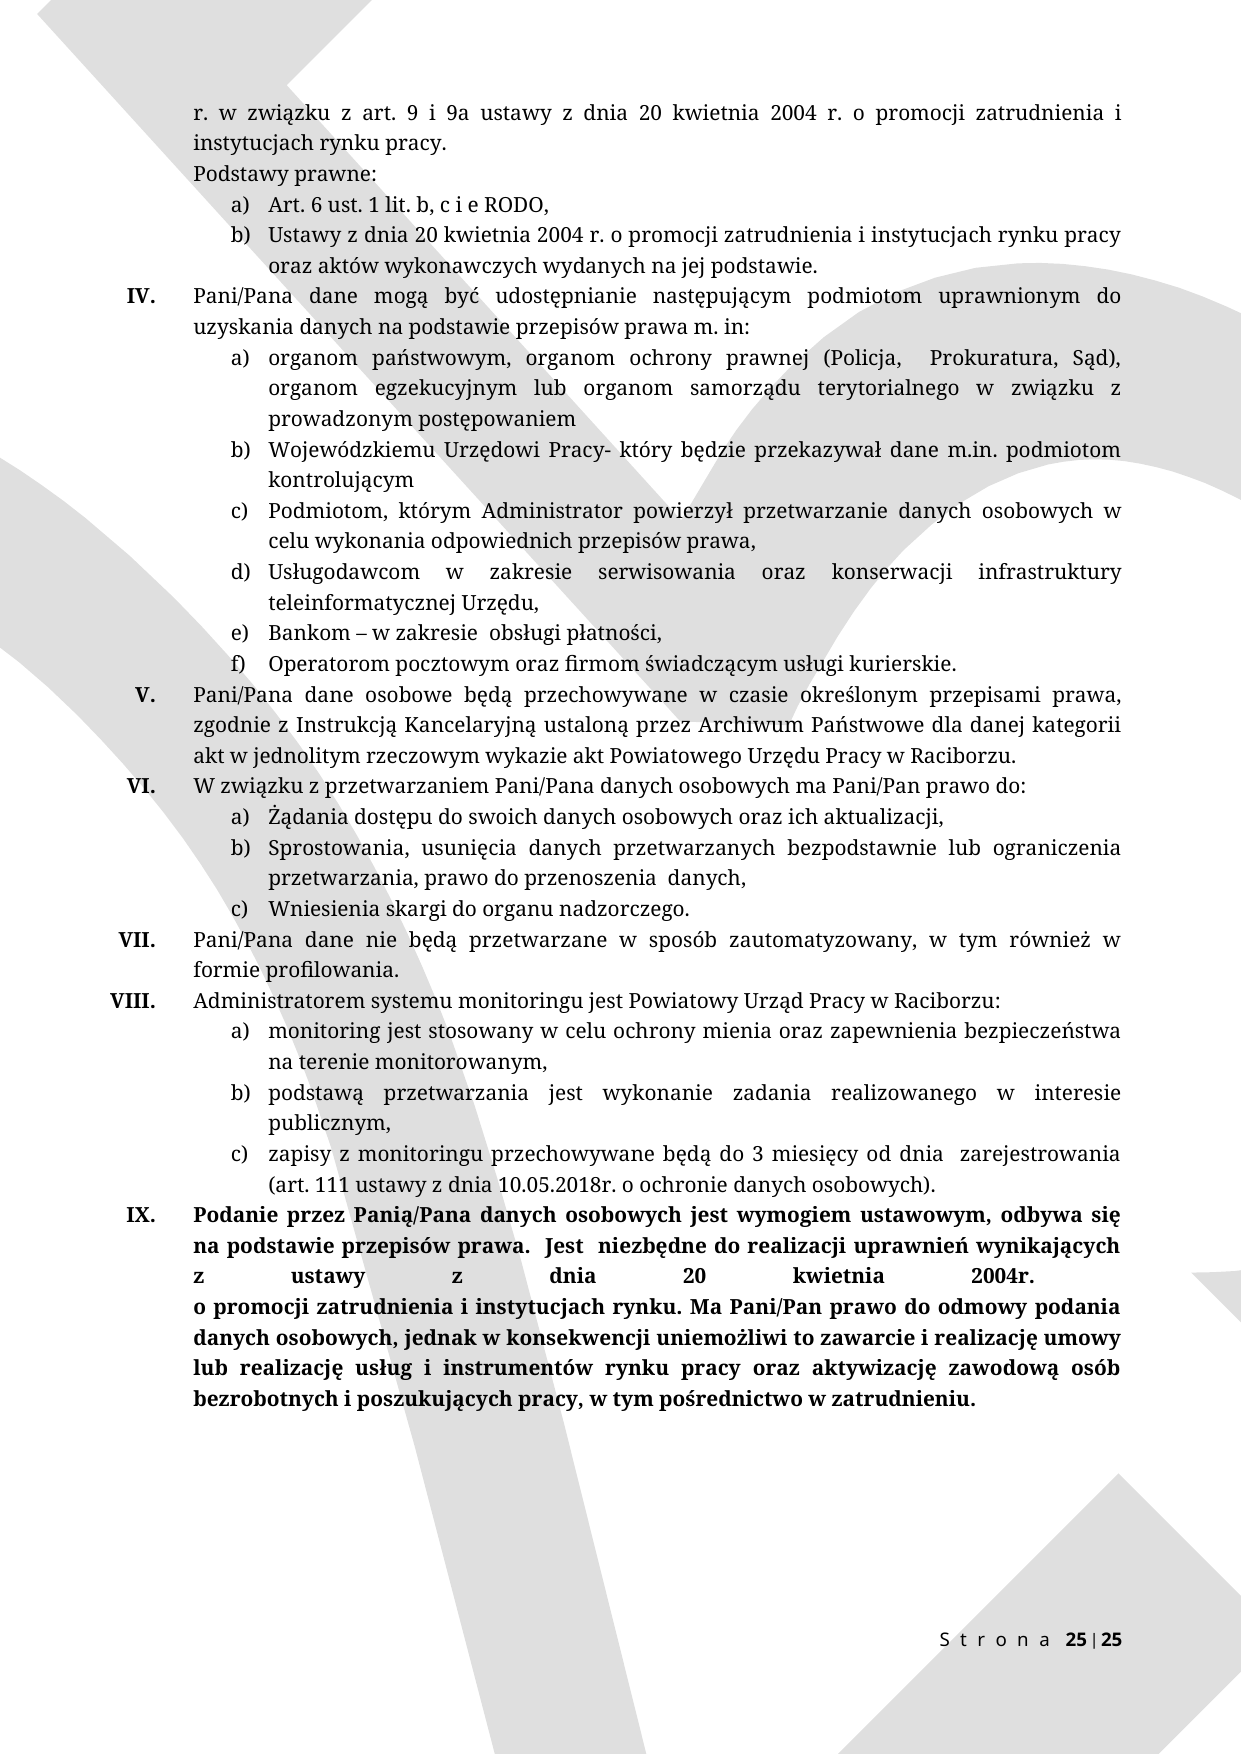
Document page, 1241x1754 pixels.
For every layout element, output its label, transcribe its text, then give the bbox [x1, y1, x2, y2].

list Ustawy z dnia 20 kwietnia 2004 r. o promocji zatrudnienia i instytucjach rynku pracy oraz aktów wykonawczych wydanych na jej podstawie. [231, 220, 1122, 279]
list monitoring jest stosowany w celu ochrony mienia oraz zapewnienia bezpieczeństwa na terenie monitorowanym, [231, 1017, 1122, 1076]
list Operatorom pocztowym oraz firmom świadczącym usługi kurierskie. [231, 649, 1122, 678]
list Usługodawcom w zakresie serwisowania oraz konserwacji infrastruktury teleinformatycznej Urzędu, [231, 557, 1122, 616]
list Pani/Pana dane mogą być udostępnianie następującym podmiotom uprawnionym do uzyskania danych na podstawie przepisów prawa m. in: [156, 282, 1122, 341]
list Pani/Pana dane osobowe będą przechowywane w czasie określonym przepisami prawa, zgodnie z Instrukcją Kancelaryjną ustaloną przez Archiwum Państwowe dla danej kategorii akt w jednolitym rzeczowym wykazie akt Powiatowego Urzędu Pracy w Raciborzu. [156, 680, 1122, 769]
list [156, 98, 1122, 157]
list organom państwowym, organom ochrony prawnej (Policja, Prokuratura, Sąd), organom egzekucyjnym lub organom samorządu terytorialnego w związku z prowadzonym postępowaniem [231, 343, 1122, 433]
list Podanie przez Panią/Pana danych osobowych jest wymogiem ustawowym, odbywa się na podstawie przepisów prawa. Jest niezbędne do realizacji uprawnień wynikających z ustawy z dnia 20 kwietnia 2004r. o promocji zatrudnienia i instytucjach rynku. Ma Pani/Pan prawo do odmowy podania danych osobowych, jednak w konsekwencji uniemożliwi to zawarcie i realizację umowy lub realizację usług i instrumentów rynku pracy oraz aktywizację zawodową osób bezrobotnych i poszukujących pracy, w tym pośrednictwo w zatrudnieniu. [156, 1200, 1122, 1413]
list Wniesienia skargi do organu nadzorczego. [231, 894, 1122, 923]
list Wojewódzkiemu Urzędowi Pracy- który będzie przekazywał dane m.in. podmiotom kontrolującym [231, 435, 1122, 494]
list Pani/Pana dane nie będą przetwarzane w sposób zautomatyzowany, w tym również w formie profilowania. [156, 925, 1122, 984]
list podstawą przetwarzania jest wykonanie zadania realizowanego w interesie publicznym, [231, 1078, 1122, 1137]
list Podmiotom, którym Administrator powierzył przetwarzanie danych osobowych w celu wykonania odpowiednich przepisów prawa, [231, 496, 1122, 555]
list Żądania dostępu do swoich danych osobowych oraz ich aktualizacji, [231, 802, 1122, 831]
list Art. 6 ust. 1 lit. b, c i e RODO, [231, 190, 1122, 218]
list W związku z przetwarzaniem Pani/Pana danych osobowych ma Pani/Pan prawo do: [156, 772, 1122, 800]
list Sprostowania, usunięcia danych przetwarzanych bezpodstawnie lub ograniczenia przetwarzania, prawo do przenoszenia danych, [231, 833, 1122, 892]
list Administratorem systemu monitoringu jest Powiatowy Urząd Pracy w Raciborzu: [156, 986, 1122, 1014]
list zapisy z monitoringu przechowywane będą do 3 miesięcy od dnia zarejestrowania (art. 111 ustawy z dnia 10.05.2018r. o ochronie danych osobowych). [231, 1139, 1122, 1198]
list Bankom – w zakresie obsługi płatności, [231, 618, 1122, 647]
list Podstawy prawne: [193, 159, 1122, 188]
